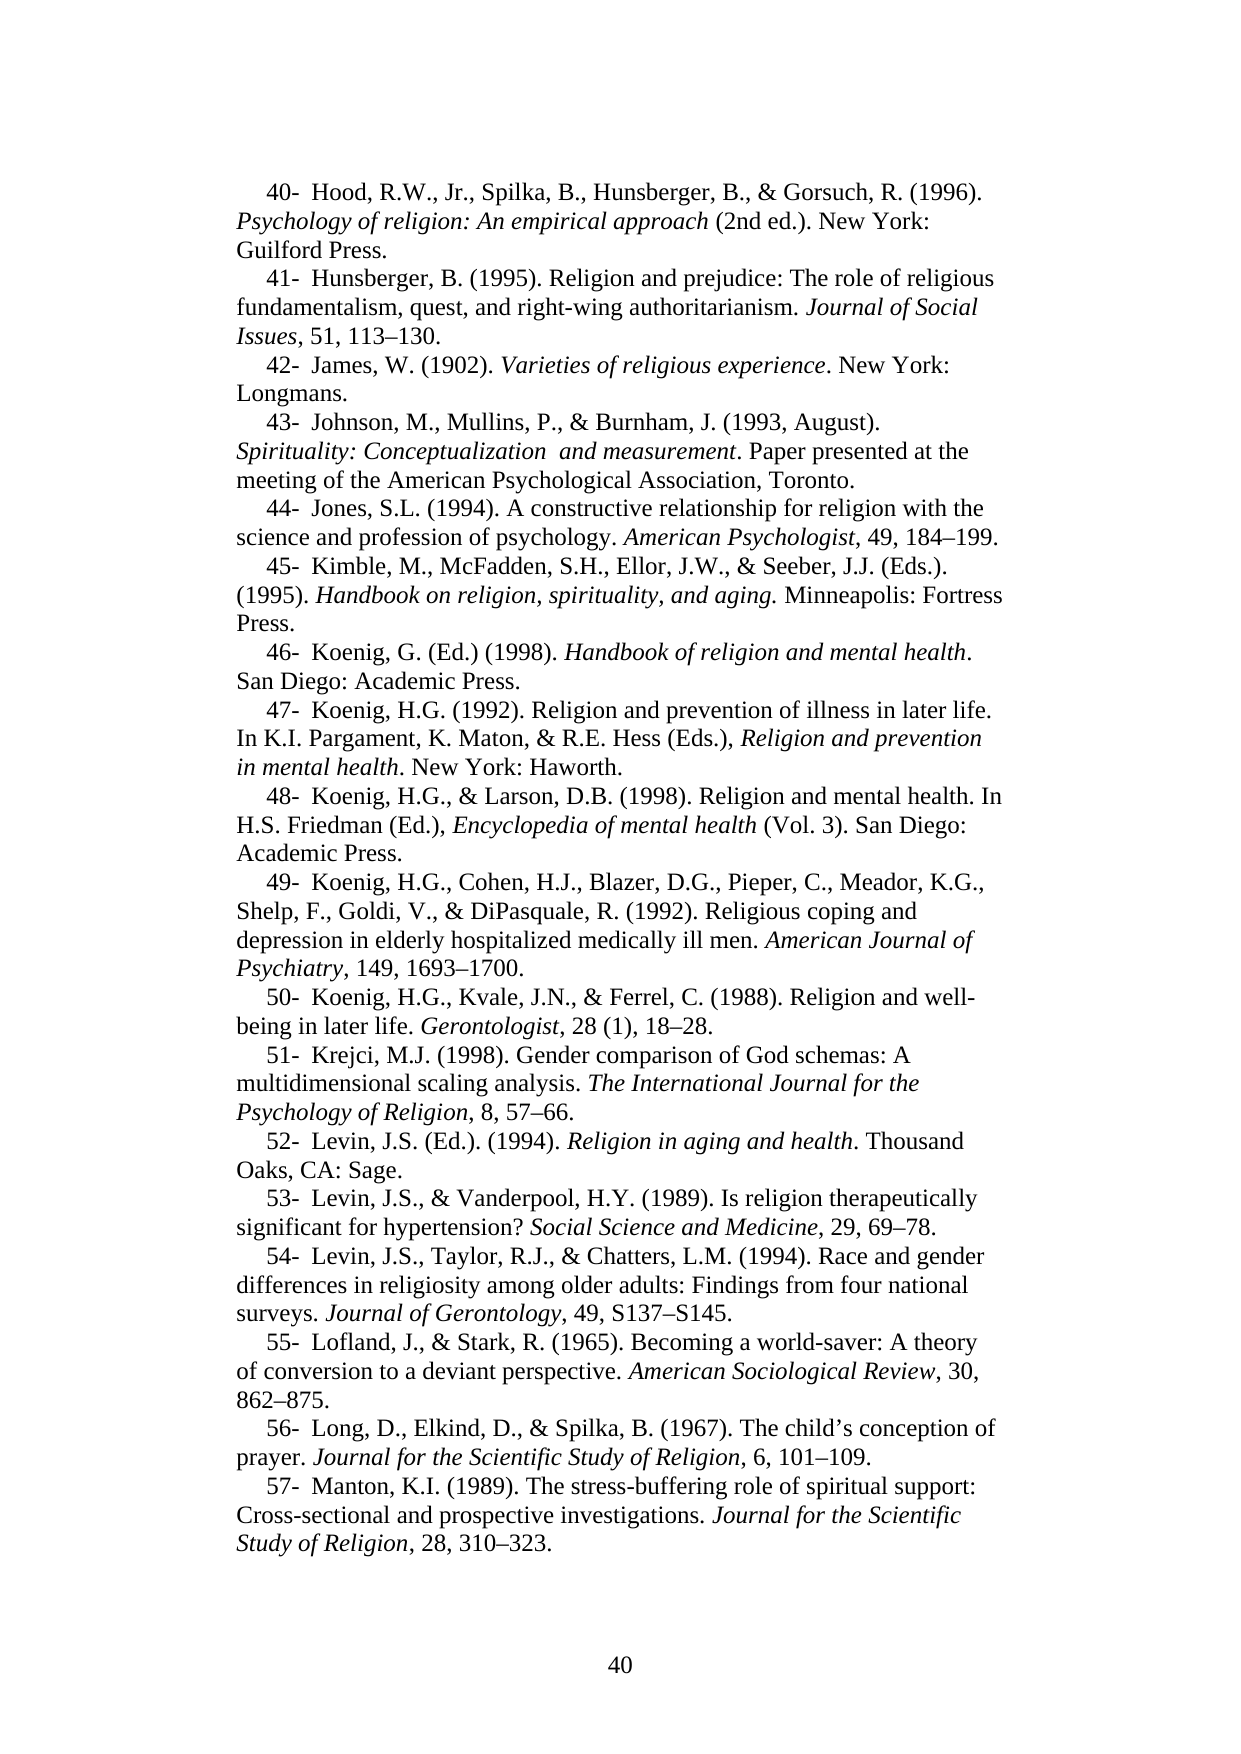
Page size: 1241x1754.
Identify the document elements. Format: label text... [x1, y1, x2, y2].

text Koenig, H.G., & Larson, D.B. (1998). Religion and mental health. In H.S. Friedman (Ed.), Encyclopedia of mental health (Vol. 3). San Diego: Academic Press. [236, 781, 1004, 867]
text Levin, J.S., & Vanderpool, H.Y. (1989). Is religion therapeutically significant for hypertension? Social Science and Medicine, 29, 69–78. [236, 1183, 1004, 1241]
text Long, D., Elkind, D., & Spilka, B. (1967). The child’s conception of prayer. Journal for the Scientific Study of Religion, 6, 101–109. [236, 1413, 1004, 1471]
text Manton, K.I. (1989). The stress-buffering role of spiritual support: Cross-sectional and prospective investigations. Journal for the Scientific Study of Religion, 28, 310–323. [236, 1471, 1004, 1557]
text Koenig, G. (Ed.) (1998). Handbook of religion and mental health. San Diego: Academic Press. [236, 637, 1004, 695]
text Jones, S.L. (1994). A constructive relationship for religion with the science and profession of psychology. American Psychologist, 49, 184–199. [236, 493, 1004, 551]
text Lofland, J., & Stark, R. (1965). Becoming a world-saver: A theory of conversion to a deviant perspective. American Sociological Review, 30, 862–875. [236, 1327, 1004, 1413]
text Hunsberger, B. (1995). Religion and prejudice: The role of religious fundamentalism, quest, and right-wing authoritarianism. Journal of Social Issues, 51, 113–130. [236, 263, 1004, 350]
text Levin, J.S., Taylor, R.J., & Chatters, L.M. (1994). Race and gender differences in religiosity among older adults: Findings from four national surveys. Journal of Gerontology, 49, S137–S145. [236, 1241, 1004, 1327]
text Kimble, M., McFadden, S.H., Ellor, J.W., & Seeber, J.J. (Eds.). (1995). Handbook on religion, spirituality, and aging. Minneapolis: Fortress Press. [236, 551, 1004, 637]
text Koenig, H.G., Cohen, H.J., Blazer, D.G., Pieper, C., Meador, K.G., Shelp, F., Goldi, V., & DiPasquale, R. (1992). Religious coping and depression in elderly hospitalized medically ill men. American Journal of Psychiatry, 149, 1693–1700. [236, 867, 1004, 982]
text Koenig, H.G., Kvale, J.N., & Ferrel, C. (1988). Religion and well-being in later life. Gerontologist, 28 (1), 18–28. [236, 982, 1004, 1040]
text Koenig, H.G. (1992). Religion and prevention of illness in later life. In K.I. Pargament, K. Maton, & R.E. Hess (Eds.), Religion and prevention in mental health. New York: Haworth. [236, 695, 1004, 781]
text Johnson, M., Mullins, P., & Burnham, J. (1993, August). Spirituality: Conceptualization and measurement. Paper presented at the meeting of the American Psychological Association, Toronto. [236, 407, 1004, 493]
text Hood, R.W., Jr., Spilka, B., Hunsberger, B., & Gorsuch, R. (1996). Psychology of religion: An empirical approach (2nd ed.). New York: Guilford Press. [236, 177, 1004, 263]
text Krejci, M.J. (1998). Gender comparison of God schemas: A multidimensional scaling analysis. The International Journal for the Psychology of Religion, 8, 57–66. [236, 1040, 1004, 1126]
text James, W. (1902). Varieties of religious experience. New York: Longmans. [236, 350, 1004, 407]
text Levin, J.S. (Ed.). (1994). Religion in aging and health. Thousand Oaks, CA: Sage. [236, 1126, 1004, 1183]
